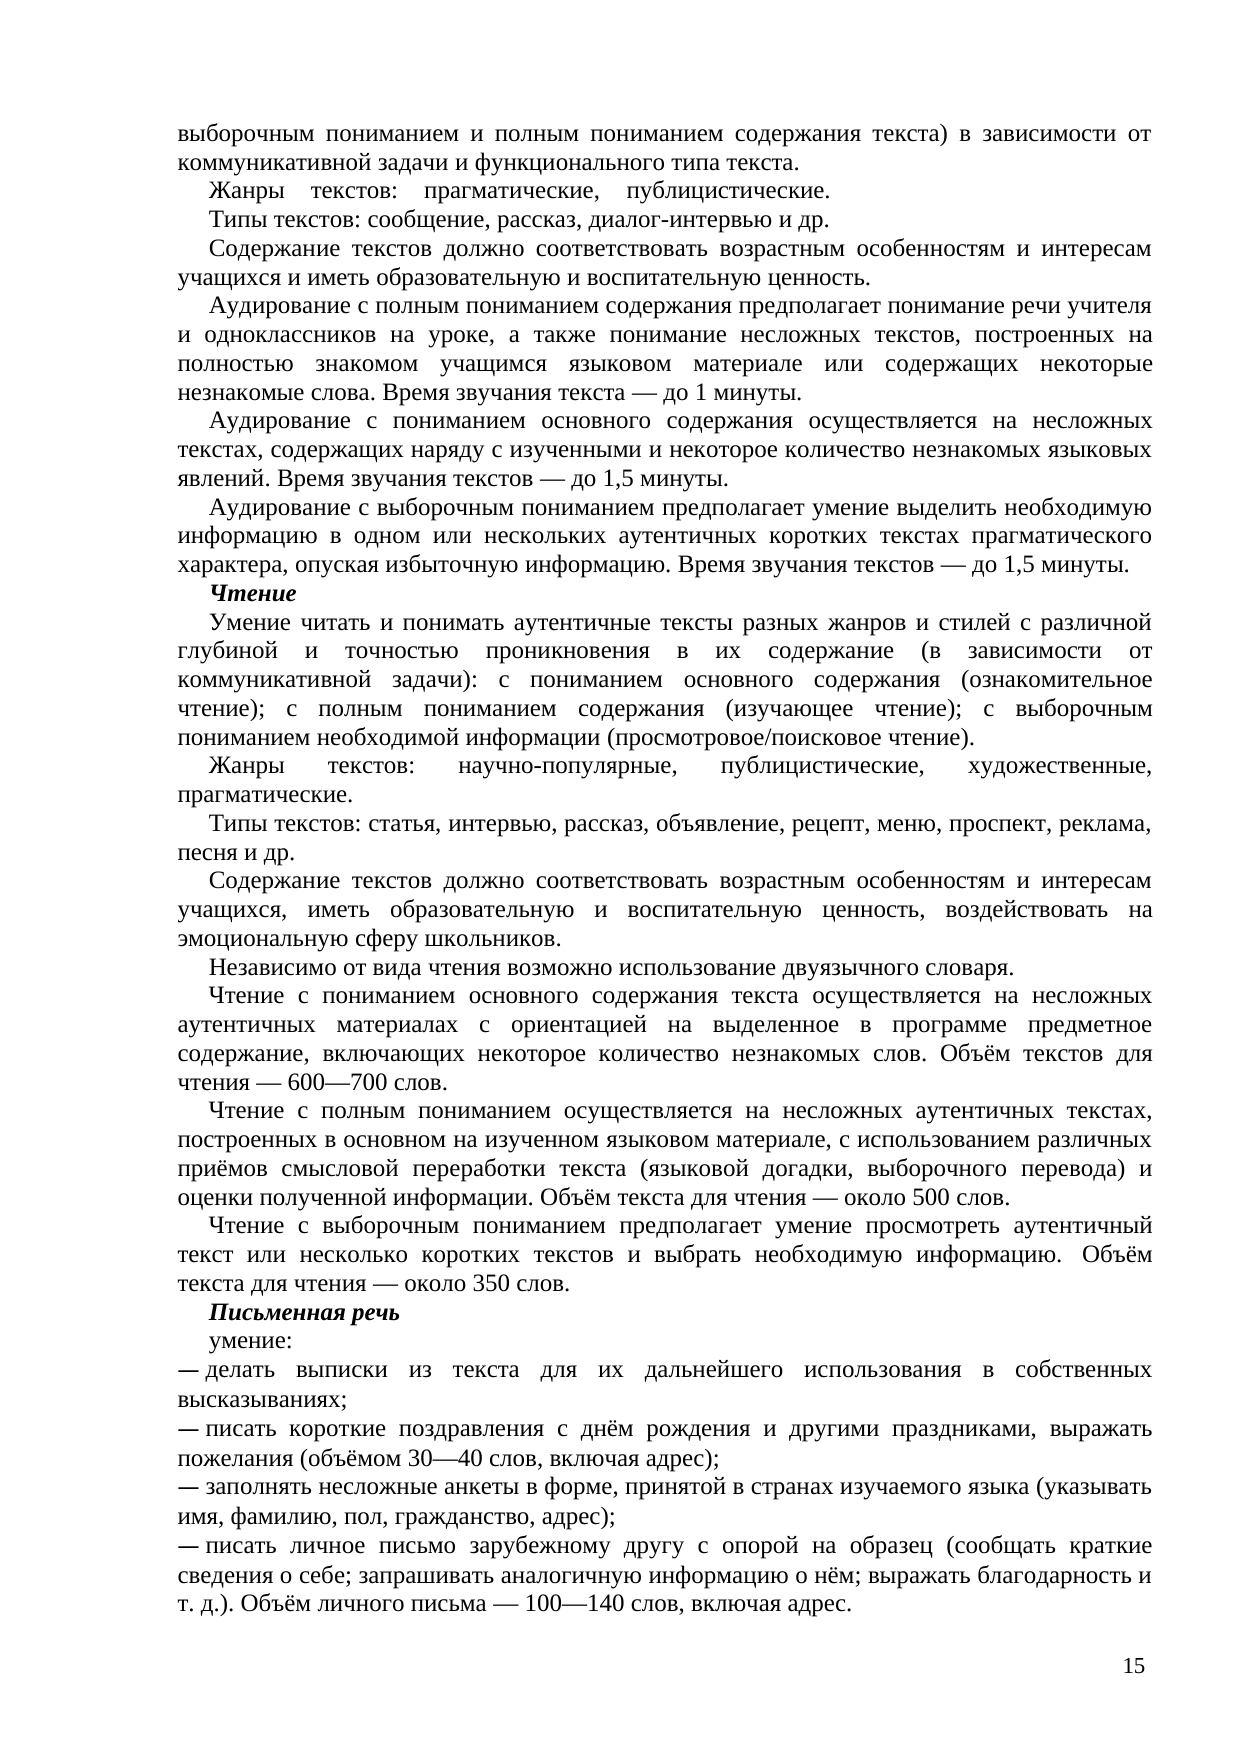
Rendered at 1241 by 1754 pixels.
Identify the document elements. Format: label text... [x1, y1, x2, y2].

list писать личное письмо зарубежному другу с опорой на образец (сообщать краткие сведения о себе; запрашивать аналогичную информацию о нём; выражать благодарность и т. д.). Объём личного письма — 100—140 слов, включая адрес. [177, 1530, 1153, 1617]
list писать короткие поздравления с днём рождения и другими праздниками, выражать пожелания (объёмом 30—40 слов, включая адрес); [177, 1413, 1152, 1471]
text умение: [208, 1326, 1176, 1354]
text Умение читать и понимать аутентичные тексты разных жанров и стилей с различной глубиной и точностью проникновения в их содержание (в зависимости от коммуникативной задачи): с пониманием основного содержания (ознакомительное чтение); с полным пониманием содержания (изучающее чтение); с выборочным пониманием необходимой информации (просмотровое/поисковое чтение). [177, 607, 1153, 750]
text Содержание текстов должно соответствовать возрастным особенностям и интересам учащихся, иметь образовательную и воспитательную ценность, воздействовать на эмоциональную сферу школьников. [177, 865, 1153, 952]
text Содержание текстов должно соответствовать возрастным особенностям и интересам учащихся и иметь образовательную и воспитательную ценность. [177, 233, 1152, 290]
text Аудирование с полным пониманием содержания предполагает понимание речи учителя и одноклассников на уроке, а также понимание несложных текстов, построенных на полностью знакомом учащимся языковом материале или содержащих некоторые незнакомые слова. Время звучания текста — до 1 минуты. [177, 290, 1153, 405]
text Типы текстов: статья, интервью, рассказ, объявление, рецепт, меню, проспект, реклама, песня и др. [177, 808, 1153, 865]
subtitle Чтение [208, 578, 1176, 607]
text Жанры текстов: научно-популярные, публицистические, художественные, прагматические. [177, 750, 1152, 808]
text Аудирование с выборочным пониманием предполагает умение выделить необходимую информацию в одном или нескольких аутентичных коротких текстах прагматического характера, опуская избыточную информацию. Время звучания текстов — до 1,5 минуты. [177, 492, 1153, 578]
list делать выписки из текста для их дальнейшего использования в собственных высказываниях; [177, 1354, 1153, 1413]
text Жанры текстов: прагматические, публицистические. Типы текстов: сообщение, рассказ, диалог-интервью и др. [208, 175, 831, 233]
list заполнять несложные анкеты в форме, принятой в странах изучаемого языка (указывать имя, фамилию, пол, гражданство, адрес); [177, 1471, 1152, 1530]
text выборочным пониманием и полным пониманием содержания текста) в зависимости от коммуникативной задачи и функционального типа текста. [177, 118, 1153, 175]
text Чтение с выборочным пониманием предполагает умение просмотреть аутентичный текст или несколько коротких текстов и выбрать необходимую информацию. Объём текста для чтения — около 350 слов. [177, 1211, 1153, 1297]
text Чтение с полным пониманием осуществляется на несложных аутентичных текстах, построенных в основном на изученном языковом материале, с использованием различных приёмов смысловой переработки текста (языковой догадки, выборочного перевода) и оценки полученной информации. Объём текста для чтения — около 500 слов. [177, 1095, 1153, 1210]
text Независимо от вида чтения возможно использование двуязычного словаря. [208, 952, 1176, 980]
text Чтение с пониманием основного содержания текста осуществляется на несложных аутентичных материалах с ориентацией на выделенное в программе предметное содержание, включающих некоторое количество незнакомых слов. Объём текстов для чтения — 600—700 слов. [177, 980, 1153, 1095]
subtitle Письменная речь [208, 1297, 1176, 1326]
text Аудирование с пониманием основного содержания осуществляется на несложных текстах, содержащих наряду с изученными и некоторое количество незнакомых языковых явлений. Время звучания текстов — до 1,5 минуты. [177, 405, 1153, 492]
